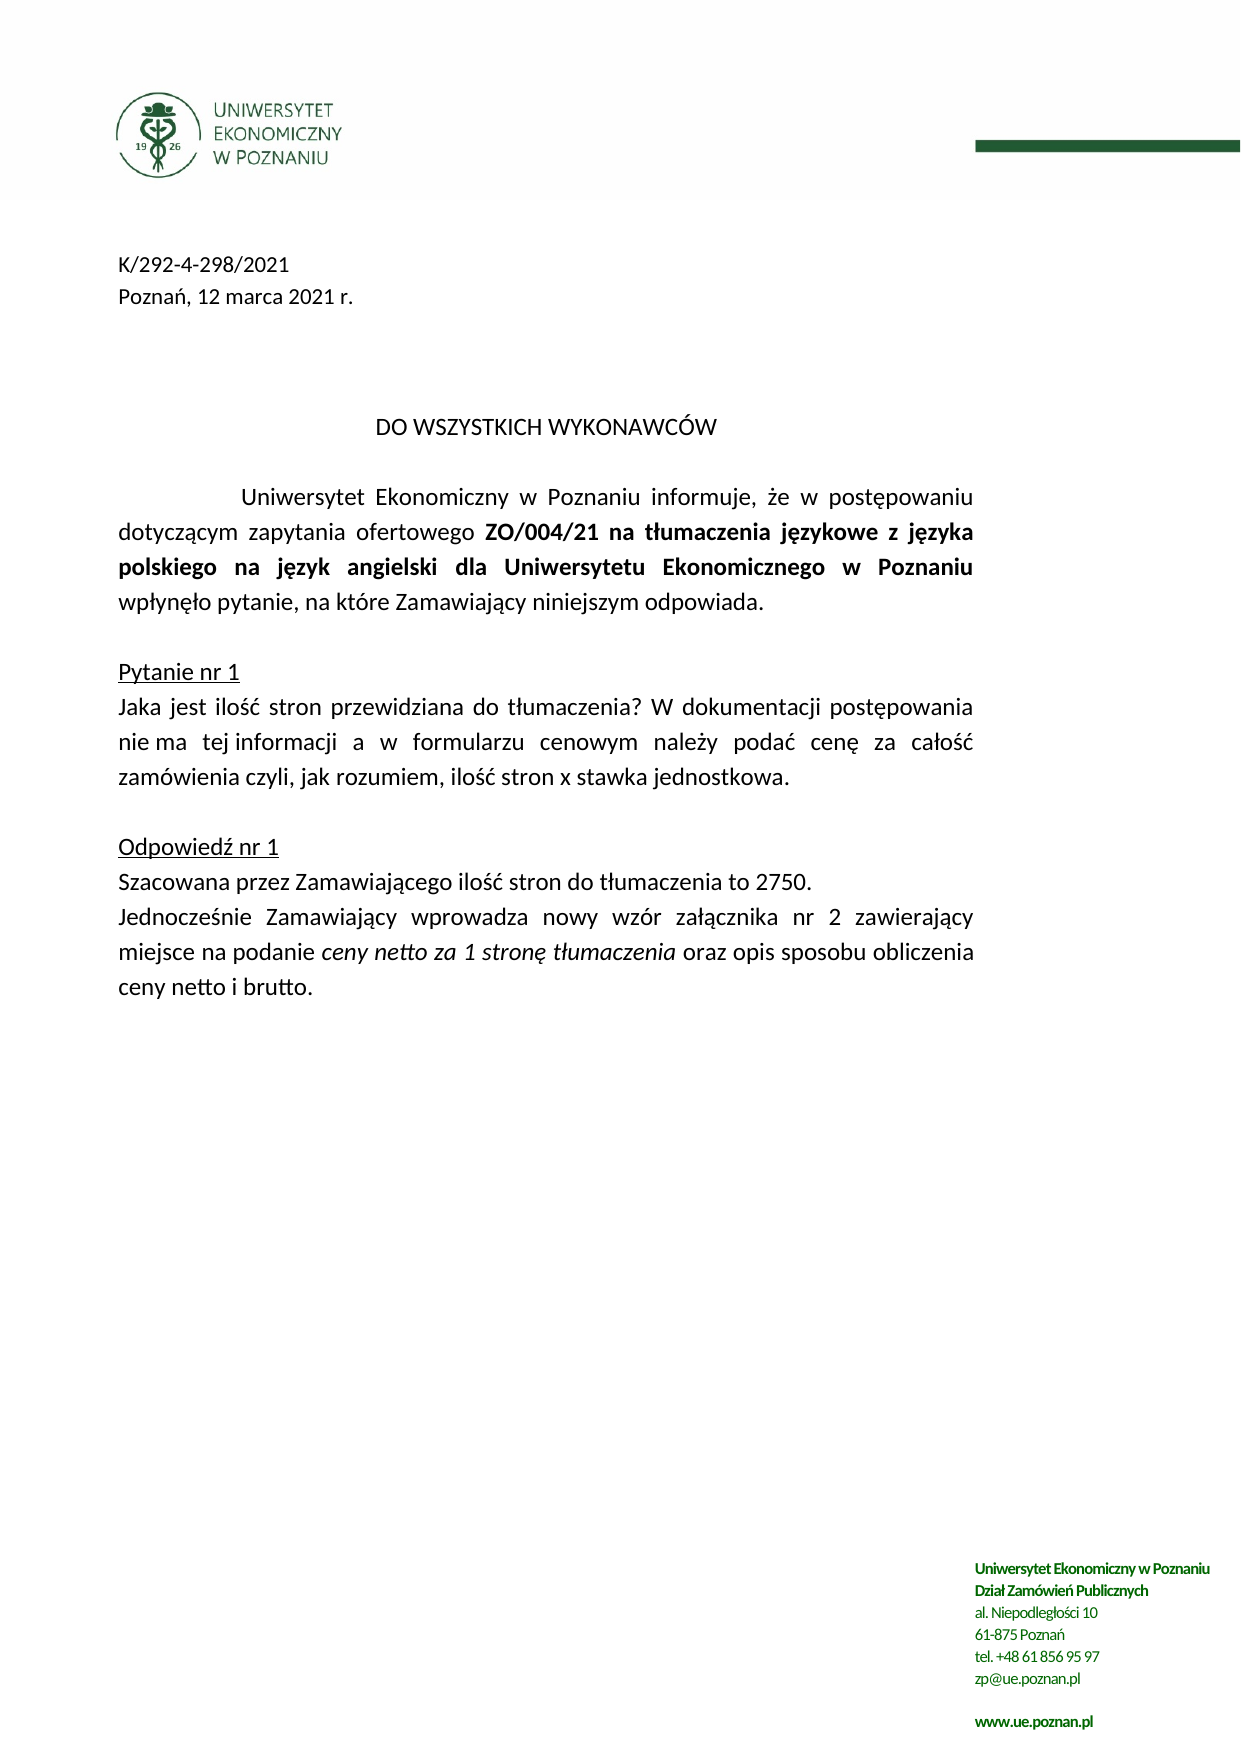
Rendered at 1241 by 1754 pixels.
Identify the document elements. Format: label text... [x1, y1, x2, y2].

text Jaka jest ilość stron przewidziana do tłumaczenia? W dokumentacji postępowania nie ma tej informacji a w formularzu cenowym należy podać cenę za całość zamówienia czyli, jak rozumiem, ilość stron x stawka jednostkowa. [118, 691, 974, 791]
text K/292-4-298/2021 [118, 250, 974, 278]
text Odpowiedź nr 1 [118, 831, 974, 861]
text Szacowana przez Zamawiającego ilość stron do tłumaczenia to 2750. [118, 866, 974, 896]
text Pytanie nr 1 [118, 656, 974, 686]
text Poznań, 12 marca 2021 r. [118, 282, 974, 310]
text Uniwersytet Ekonomiczny w Poznaniu informuje, że w postępowaniu dotyczącym zapytania ofertowego ZO/004/21 na tłumaczenia językowe z języka polskiego na język angielski dla Uniwersytetu Ekonomicznego w Poznaniu wpłynęło pytanie, na które Zamawiający niniejszym odpowiada. [118, 481, 974, 616]
text Jednocześnie Zamawiający wprowadza nowy wzór załącznika nr 2 zawierający miejsce na podanie ceny netto za 1 stronę tłumaczenia oraz opis sposobu obliczenia ceny netto i brutto. [118, 901, 974, 1001]
text DO WSZYSTKICH WYKONAWCÓW [118, 411, 974, 441]
picture [0, 0, 1241, 200]
